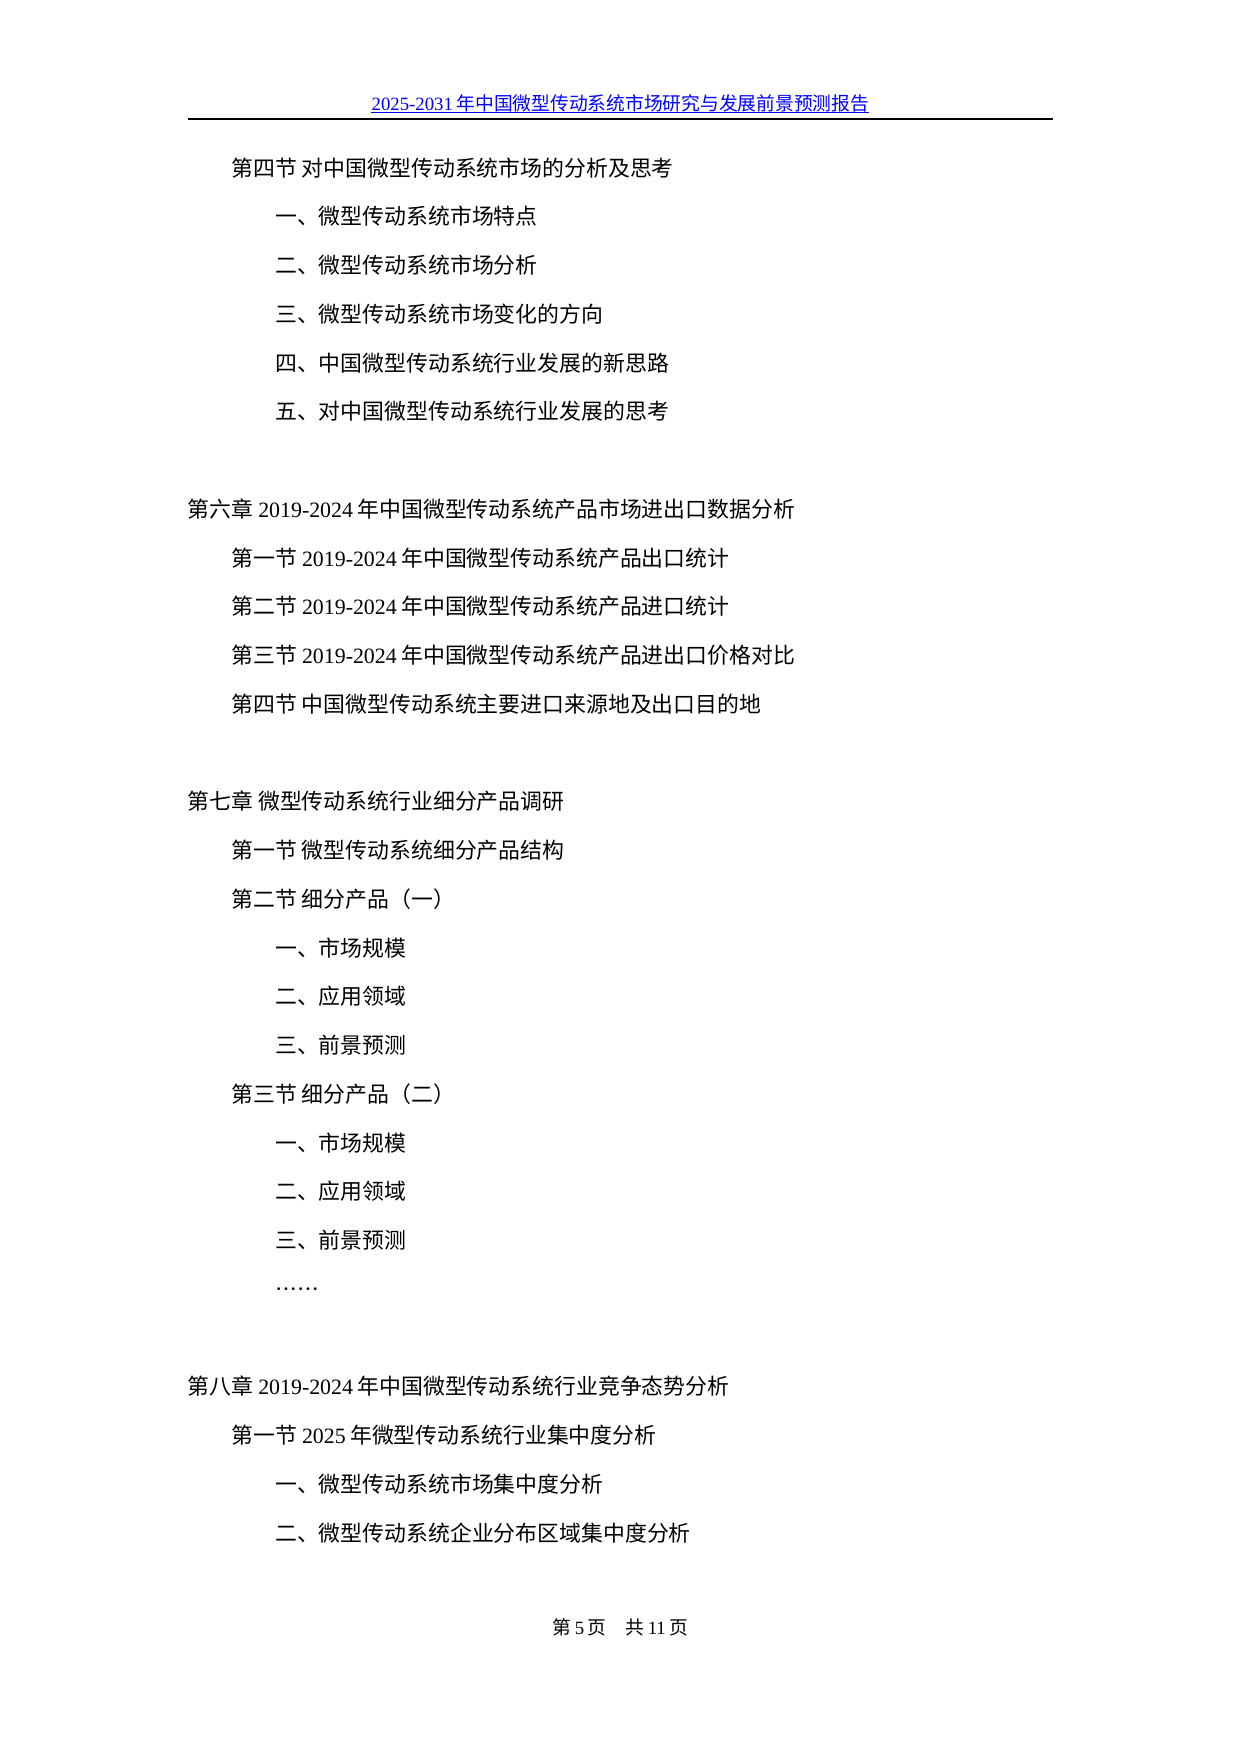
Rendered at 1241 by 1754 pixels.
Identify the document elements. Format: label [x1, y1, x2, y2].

text [187, 150, 1053, 1548]
